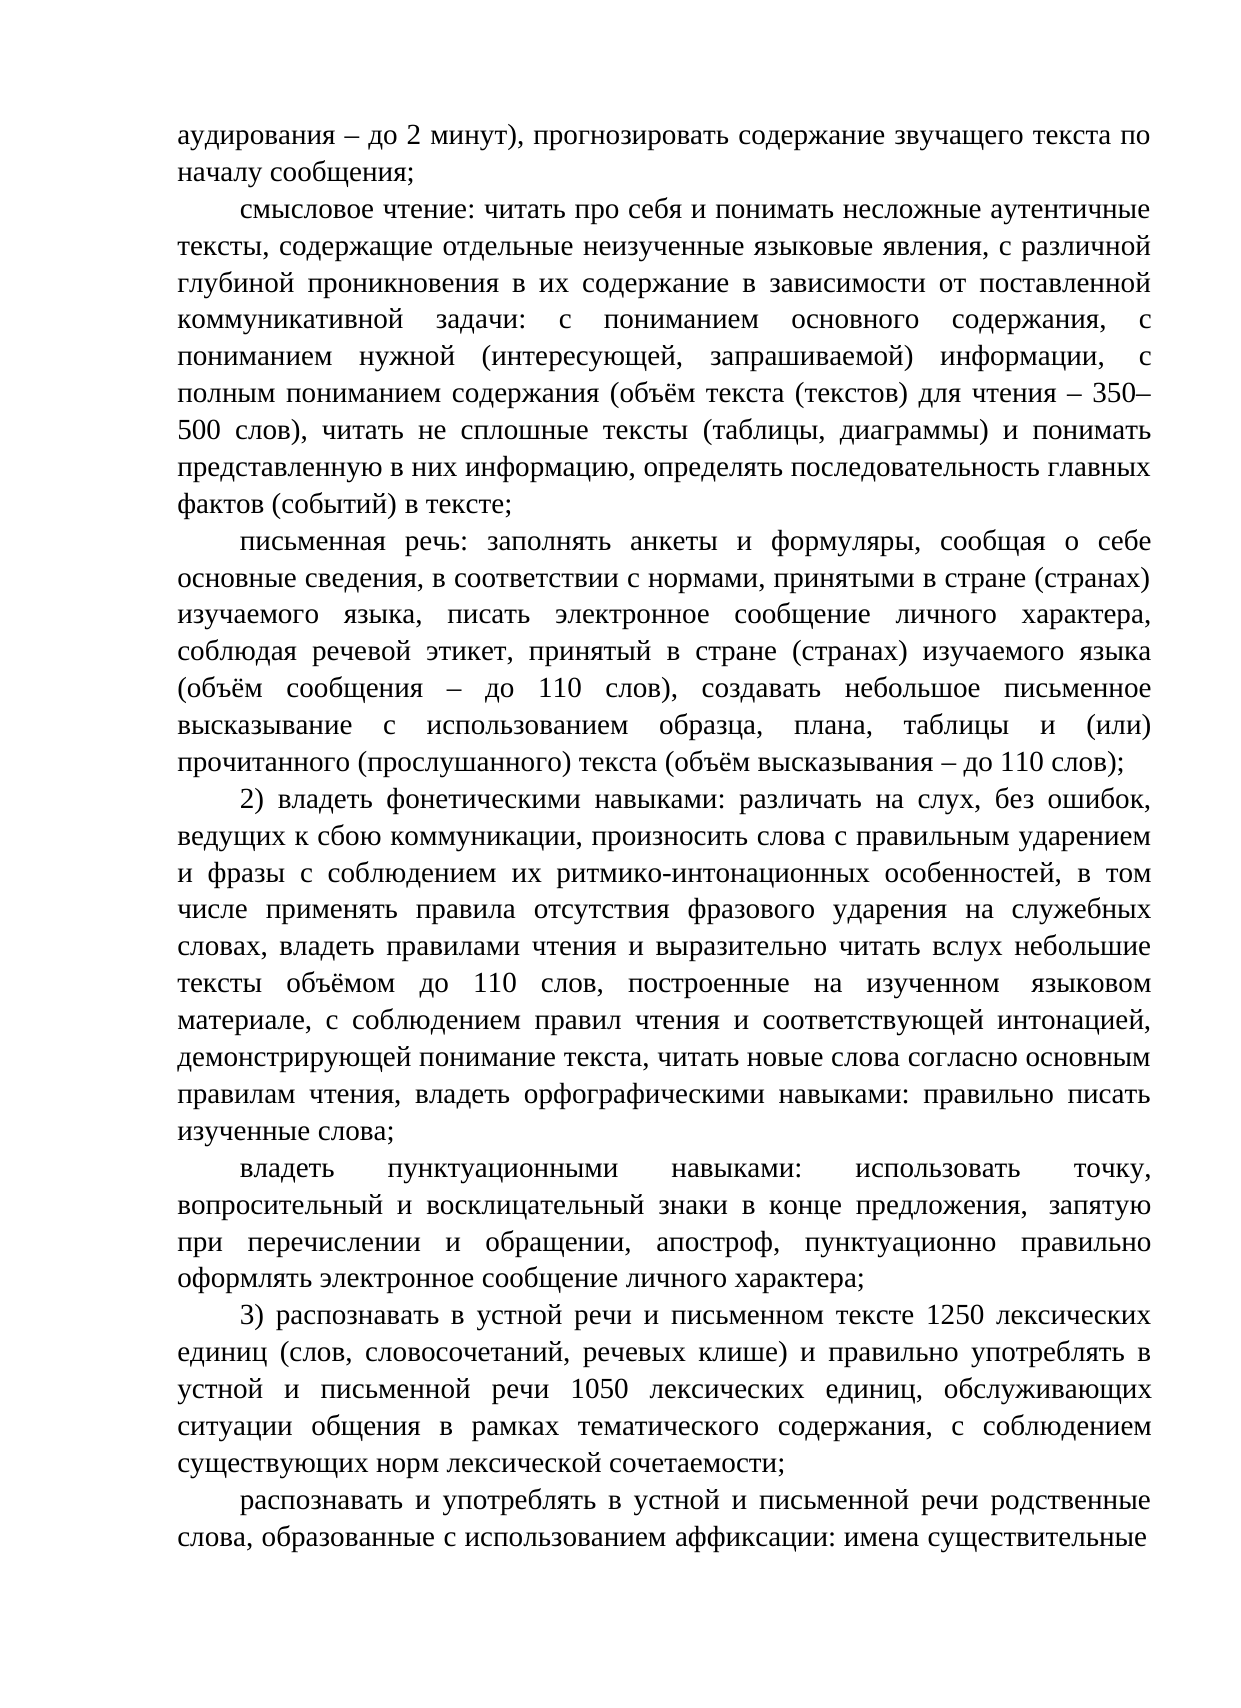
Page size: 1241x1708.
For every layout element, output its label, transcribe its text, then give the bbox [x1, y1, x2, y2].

text аудирования – до 2 минут), прогнозировать содержание звучащего текста по началу сообщения; [177, 117, 1151, 187]
list владеть фонетическими навыками: различать на слух, без ошибок, ведущих к сбою коммуникации, произносить слова с правильным ударением и фразы с соблюдением их ритмико-интонационных особенностей, в том числе применять правила отсутствия фразового ударения на служебных словах, владеть правилами чтения и выразительно читать вслух небольшие тексты объёмом до 110 слов, построенные на изученном языковом материале, с соблюдением правил чтения и соответствующей интонацией, демонстрирующей понимание текста, читать новые слова согласно основным правилам чтения, владеть орфографическими навыками: правильно писать изученные слова; [177, 781, 1152, 1146]
text письменная речь: заполнять анкеты и формуляры, сообщая о себе основные сведения, в соответствии с нормами, принятыми в стране (странах) изучаемого языка, писать электронное сообщение личного характера, соблюдая речевой этикет, принятый в стране (странах) изучаемого языка (объём сообщения – до 110 слов), создавать небольшое письменное высказывание с использованием образца, плана, таблицы и (или) прочитанного (прослушанного) текста (объём высказывания – до 110 слов); [177, 523, 1151, 778]
text смысловое чтение: читать про себя и понимать несложные аутентичные тексты, содержащие отдельные неизученные языковые явления, с различной глубиной проникновения в их содержание в зависимости от поставленной коммуникативной задачи: с пониманием основного содержания, с пониманием нужной (интересующей, запрашиваемой) информации, с полным пониманием содержания (объём текста (текстов) для чтения – 350– 500 слов), читать не сплошные тексты (таблицы, диаграммы) и понимать представленную в них информацию, определять последовательность главных фактов (событий) в тексте; [177, 191, 1152, 519]
text владеть пунктуационными навыками: использовать точку, вопросительный и восклицательный знаки в конце предложения, запятую при перечислении и обращении, апостроф, пунктуационно правильно оформлять электронное сообщение личного характера; [177, 1150, 1152, 1294]
list распознавать в устной речи и письменном тексте 1250 лексических единиц (слов, словосочетаний, речевых клише) и правильно употреблять в устной и письменной речи 1050 лексических единиц, обслуживающих ситуации общения в рамках тематического содержания, с соблюдением существующих норм лексической сочетаемости; [177, 1297, 1152, 1478]
text распознавать и употреблять в устной и письменной речи родственные слова, образованные с использованием аффиксации: имена существительные [177, 1482, 1152, 1552]
